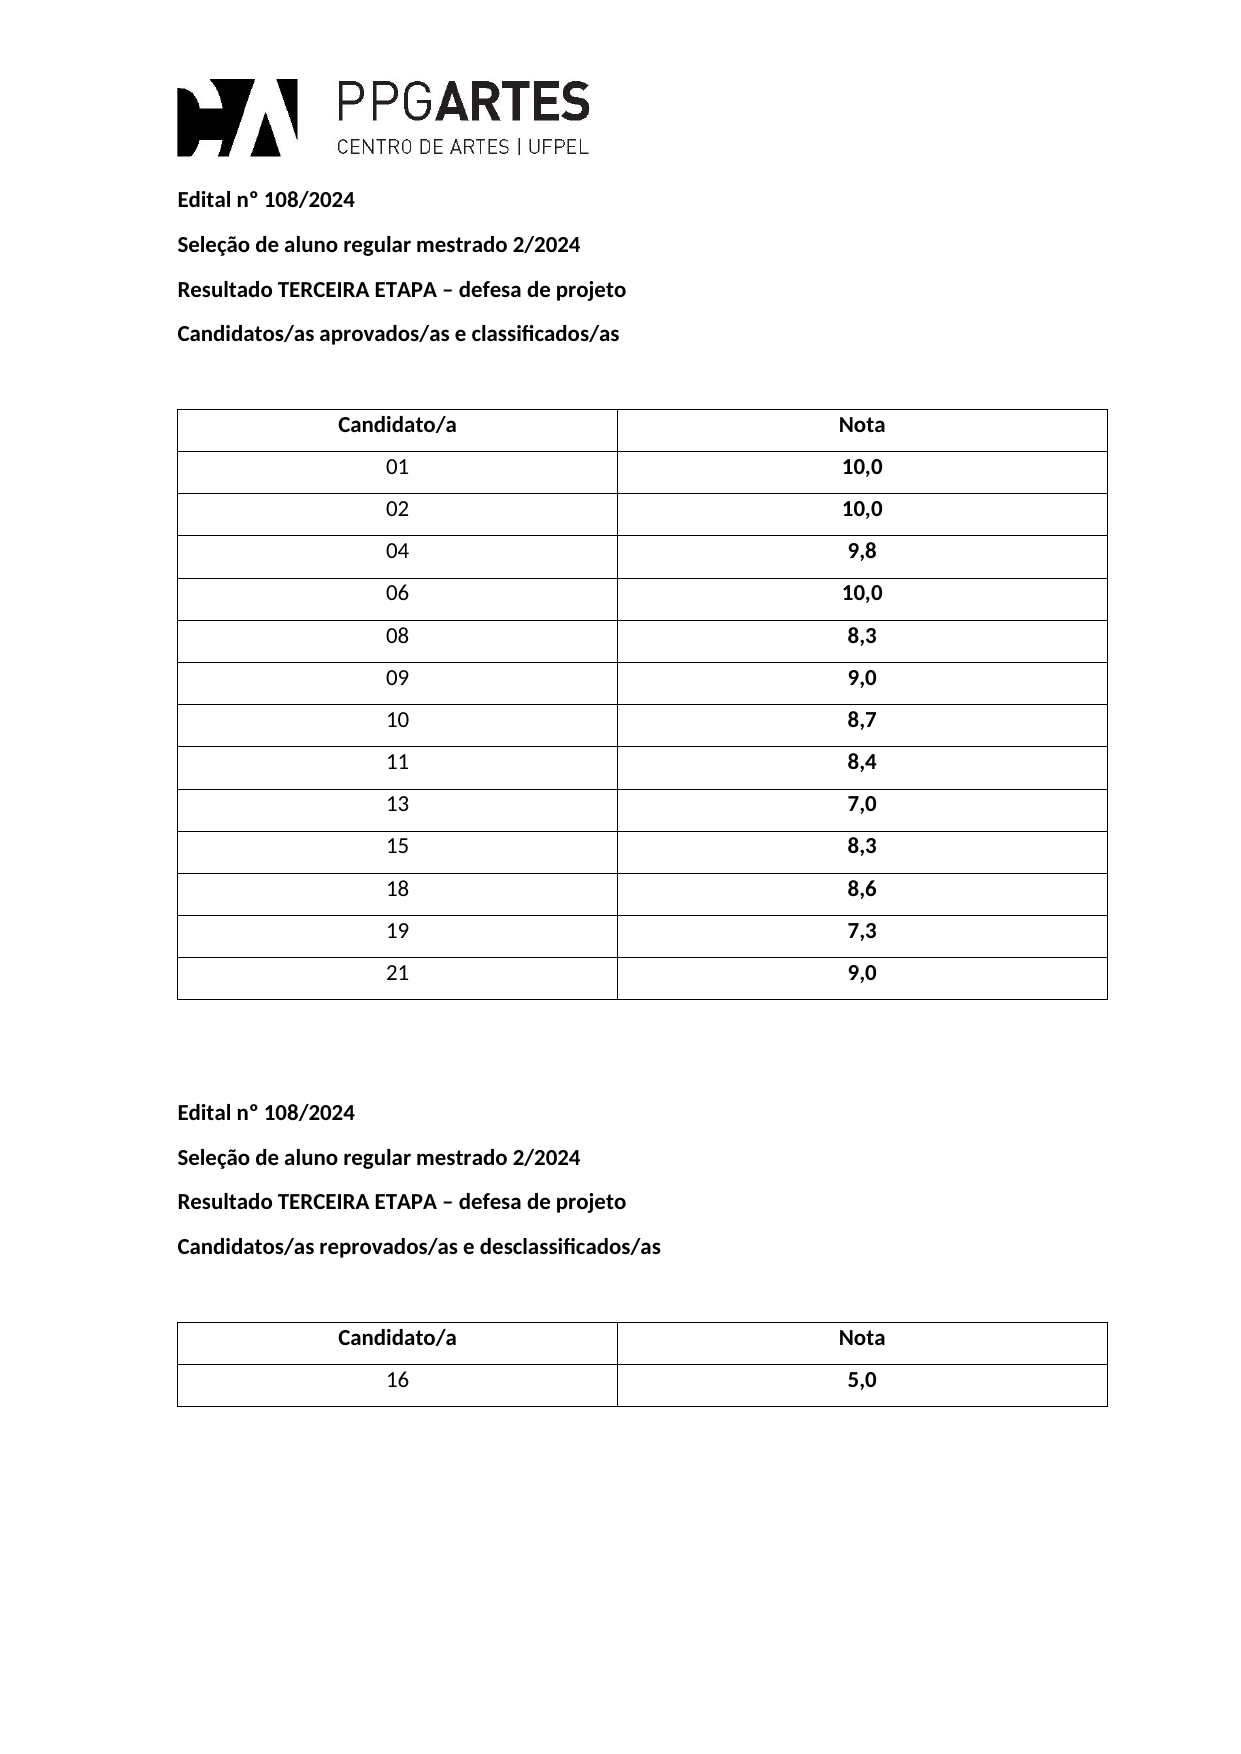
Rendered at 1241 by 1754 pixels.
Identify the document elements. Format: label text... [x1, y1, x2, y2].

table_cell 04 [178, 536, 617, 577]
table_cell 8,3 [618, 832, 1107, 873]
table_cell 08 [178, 621, 617, 662]
table_cell 8,4 [618, 747, 1107, 788]
table_header Candidato/a [178, 1323, 617, 1364]
table_cell 19 [178, 916, 617, 957]
table_cell 15 [178, 832, 617, 873]
table_cell 8,7 [618, 705, 1107, 746]
table_cell 11 [178, 747, 617, 788]
table_cell 09 [178, 663, 617, 704]
text Edital nº 108/2024 [177, 1098, 1107, 1126]
table_cell 7,3 [618, 916, 1107, 957]
table_cell 7,0 [618, 790, 1107, 831]
text Seleção de aluno regular mestrado 2/2024 [177, 230, 1107, 258]
table_header Nota [618, 1323, 1107, 1364]
table_cell 10,0 [618, 452, 1107, 493]
table_cell 9,0 [618, 958, 1107, 999]
table_header Nota [618, 410, 1107, 451]
table_cell 18 [178, 874, 617, 915]
table_cell 10,0 [618, 494, 1107, 535]
table_cell 9,8 [618, 536, 1107, 577]
table_cell 06 [178, 579, 617, 620]
table_cell 01 [178, 452, 617, 493]
table_cell 21 [178, 958, 617, 999]
table_cell 13 [178, 790, 617, 831]
table_cell 9,0 [618, 663, 1107, 704]
table_cell 16 [178, 1365, 617, 1406]
text Resultado TERCEIRA ETAPA – defesa de projeto [177, 1187, 1107, 1216]
table_cell 02 [178, 494, 617, 535]
table_header Candidato/a [178, 410, 617, 451]
text Candidatos/as aprovados/as e classificados/as [177, 319, 1107, 347]
text Edital nº 108/2024 [177, 185, 1107, 213]
table_cell 8,6 [618, 874, 1107, 915]
table_cell 10 [178, 705, 617, 746]
picture [177, 73, 590, 158]
text Resultado TERCEIRA ETAPA – defesa de projeto [177, 275, 1107, 303]
text Seleção de aluno regular mestrado 2/2024 [177, 1143, 1107, 1171]
table_cell 10,0 [618, 579, 1107, 620]
text Candidatos/as reprovados/as e desclassificados/as [177, 1232, 1107, 1260]
table_cell 5,0 [618, 1365, 1107, 1406]
table_cell 8,3 [618, 621, 1107, 662]
